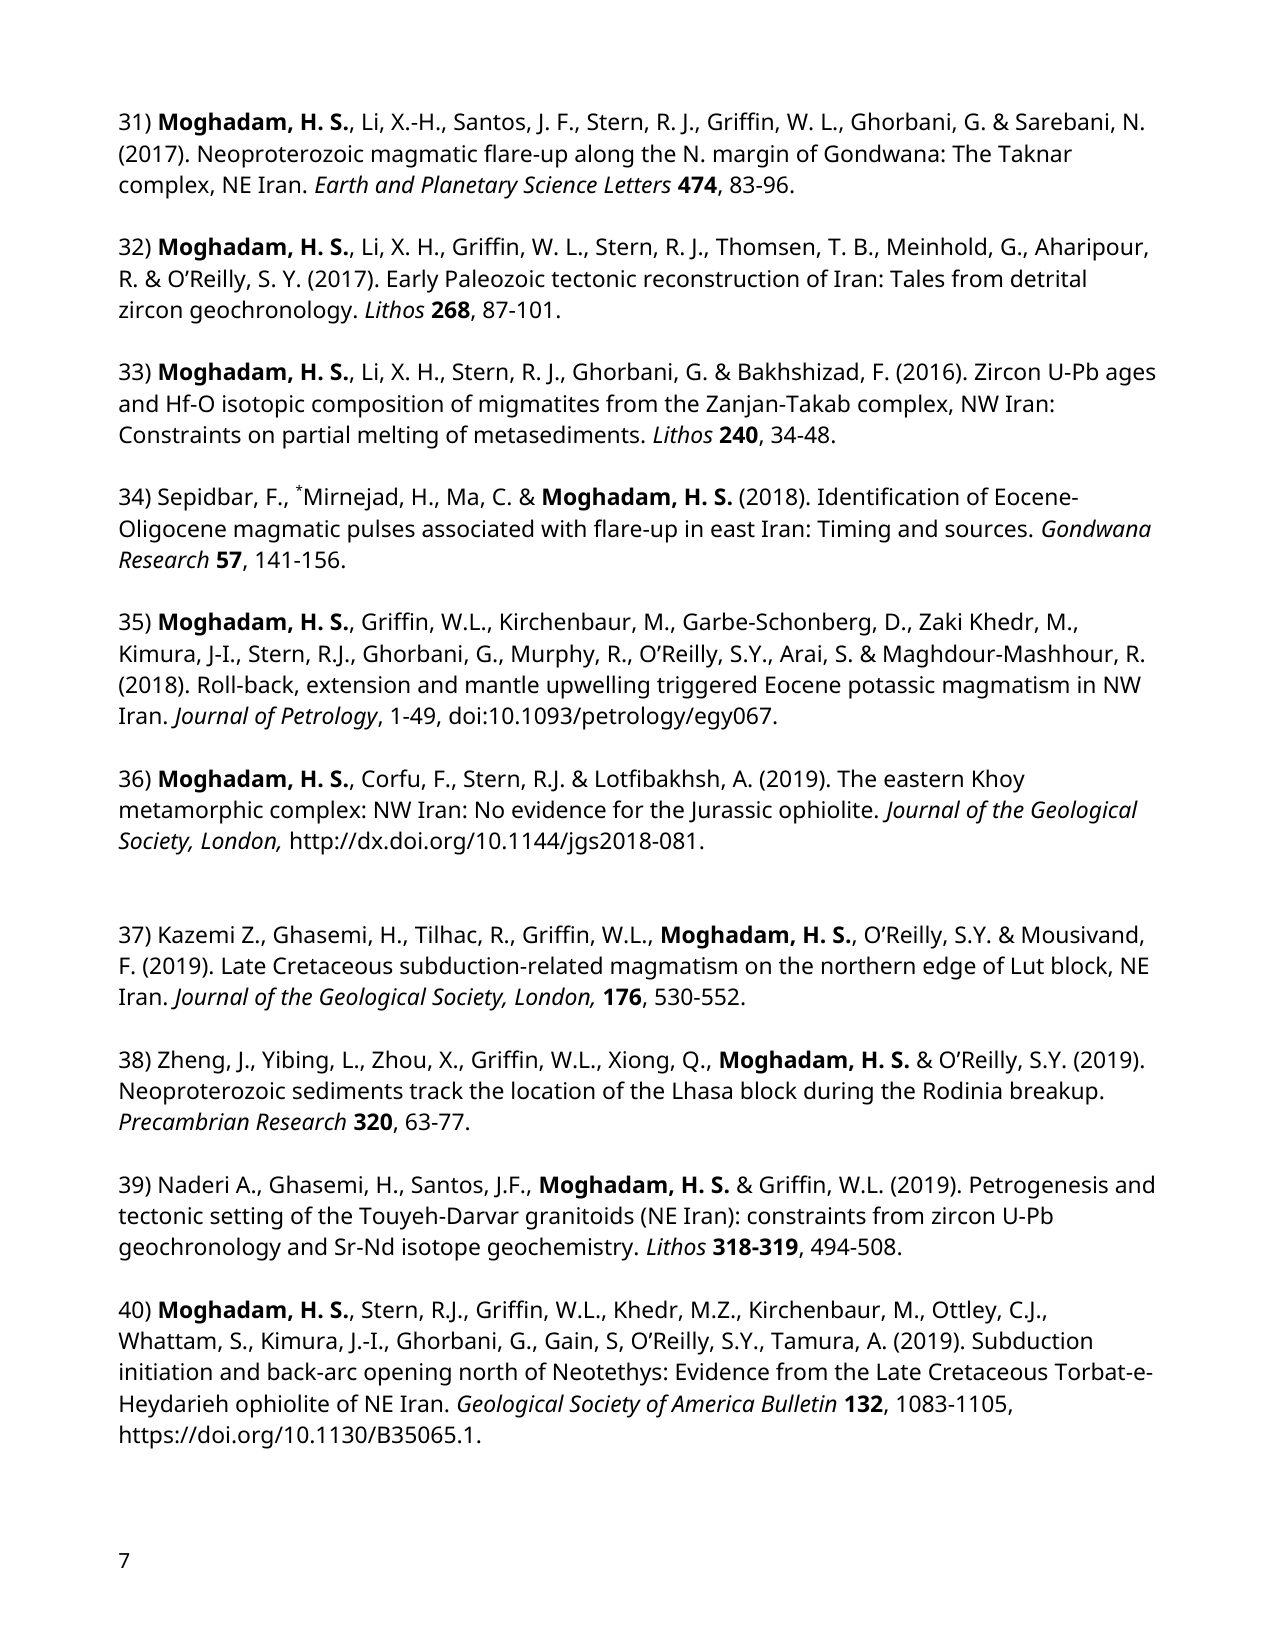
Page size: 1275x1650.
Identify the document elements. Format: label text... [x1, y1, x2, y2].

text 36) Moghadam, H. S., Corfu, F., Stern, R.J. & Lotfibakhsh, A. (2019). The eastern Khoy metamorphic complex: NW Iran: No evidence for the Jurassic ophiolite. Journal of the Geological Society, London, http://dx.doi.org/10.1144/jgs2018-081. [118, 763, 1157, 856]
text 34) Sepidbar, F., *Mirnejad, H., Ma, C. & Moghadam, H. S. (2018). Identification of Eocene-Oligocene magmatic pulses associated with flare-up in east Iran: Timing and sources. Gondwana Research 57, 141-156. [118, 481, 1157, 575]
text 31) Moghadam, H. S., Li, X.-H., Santos, J. F., Stern, R. J., Griffin, W. L., Ghorbani, G. & Sarebani, N. (2017). Neoproterozoic magmatic flare-up along the N. margin of Gondwana: The Taknar complex, NE Iran. Earth and Planetary Science Letters 474, 83-96. [118, 106, 1157, 200]
text 40) Moghadam, H. S., Stern, R.J., Griffin, W.L., Khedr, M.Z., Kirchenbaur, M., Ottley, C.J., Whattam, S., Kimura, J.-I., Ghorbani, G., Gain, S, O’Reilly, S.Y., Tamura, A. (2019). Subduction initiation and back-arc opening north of Neotethys: Evidence from the Late Cretaceous Torbat-e-Heydarieh ophiolite of NE Iran. Geological Society of America Bulletin 132, 1083-1105, https://doi.org/10.1130/B35065.1. [118, 1294, 1157, 1450]
text 35) Moghadam, H. S., Griffin, W.L., Kirchenbaur, M., Garbe-Schonberg, D., Zaki Khedr, M., Kimura, J-I., Stern, R.J., Ghorbani, G., Murphy, R., O’Reilly, S.Y., Arai, S. & Maghdour-Mashhour, R. (2018). Roll-back, extension and mantle upwelling triggered Eocene potassic magmatism in NW Iran. Journal of Petrology, 1-49, doi:10.1093/petrology/egy067. [118, 606, 1157, 731]
text 37) Kazemi Z., Ghasemi, H., Tilhac, R., Griffin, W.L., Moghadam, H. S., O’Reilly, S.Y. & Mousivand, F. (2019). Late Cretaceous subduction-related magmatism on the northern edge of Lut block, NE Iran. Journal of the Geological Society, London, 176, 530-552. [118, 919, 1157, 1013]
text 32) Moghadam, H. S., Li, X. H., Griffin, W. L., Stern, R. J., Thomsen, T. B., Meinhold, G., Aharipour, R. & O’Reilly, S. Y. (2017). Early Paleozoic tectonic reconstruction of Iran: Tales from detrital zircon geochronology. Lithos 268, 87-101. [118, 231, 1157, 325]
text 38) Zheng, J., Yibing, L., Zhou, X., Griffin, W.L., Xiong, Q., Moghadam, H. S. & O’Reilly, S.Y. (2019). Neoproterozoic sediments track the location of the Lhasa block during the Rodinia breakup. Precambrian Research 320, 63-77. [118, 1044, 1157, 1138]
text 33) Moghadam, H. S., Li, X. H., Stern, R. J., Ghorbani, G. & Bakhshizad, F. (2016). Zircon U-Pb ages and Hf-O isotopic composition of migmatites from the Zanjan-Takab complex, NW Iran: Constraints on partial melting of metasediments. Lithos 240, 34-48. [118, 356, 1157, 450]
text 39) Naderi A., Ghasemi, H., Santos, J.F., Moghadam, H. S. & Griffin, W.L. (2019). Petrogenesis and tectonic setting of the Touyeh-Darvar granitoids (NE Iran): constraints from zircon U-Pb geochronology and Sr-Nd isotope geochemistry. Lithos 318-319, 494-508. [118, 1169, 1157, 1263]
